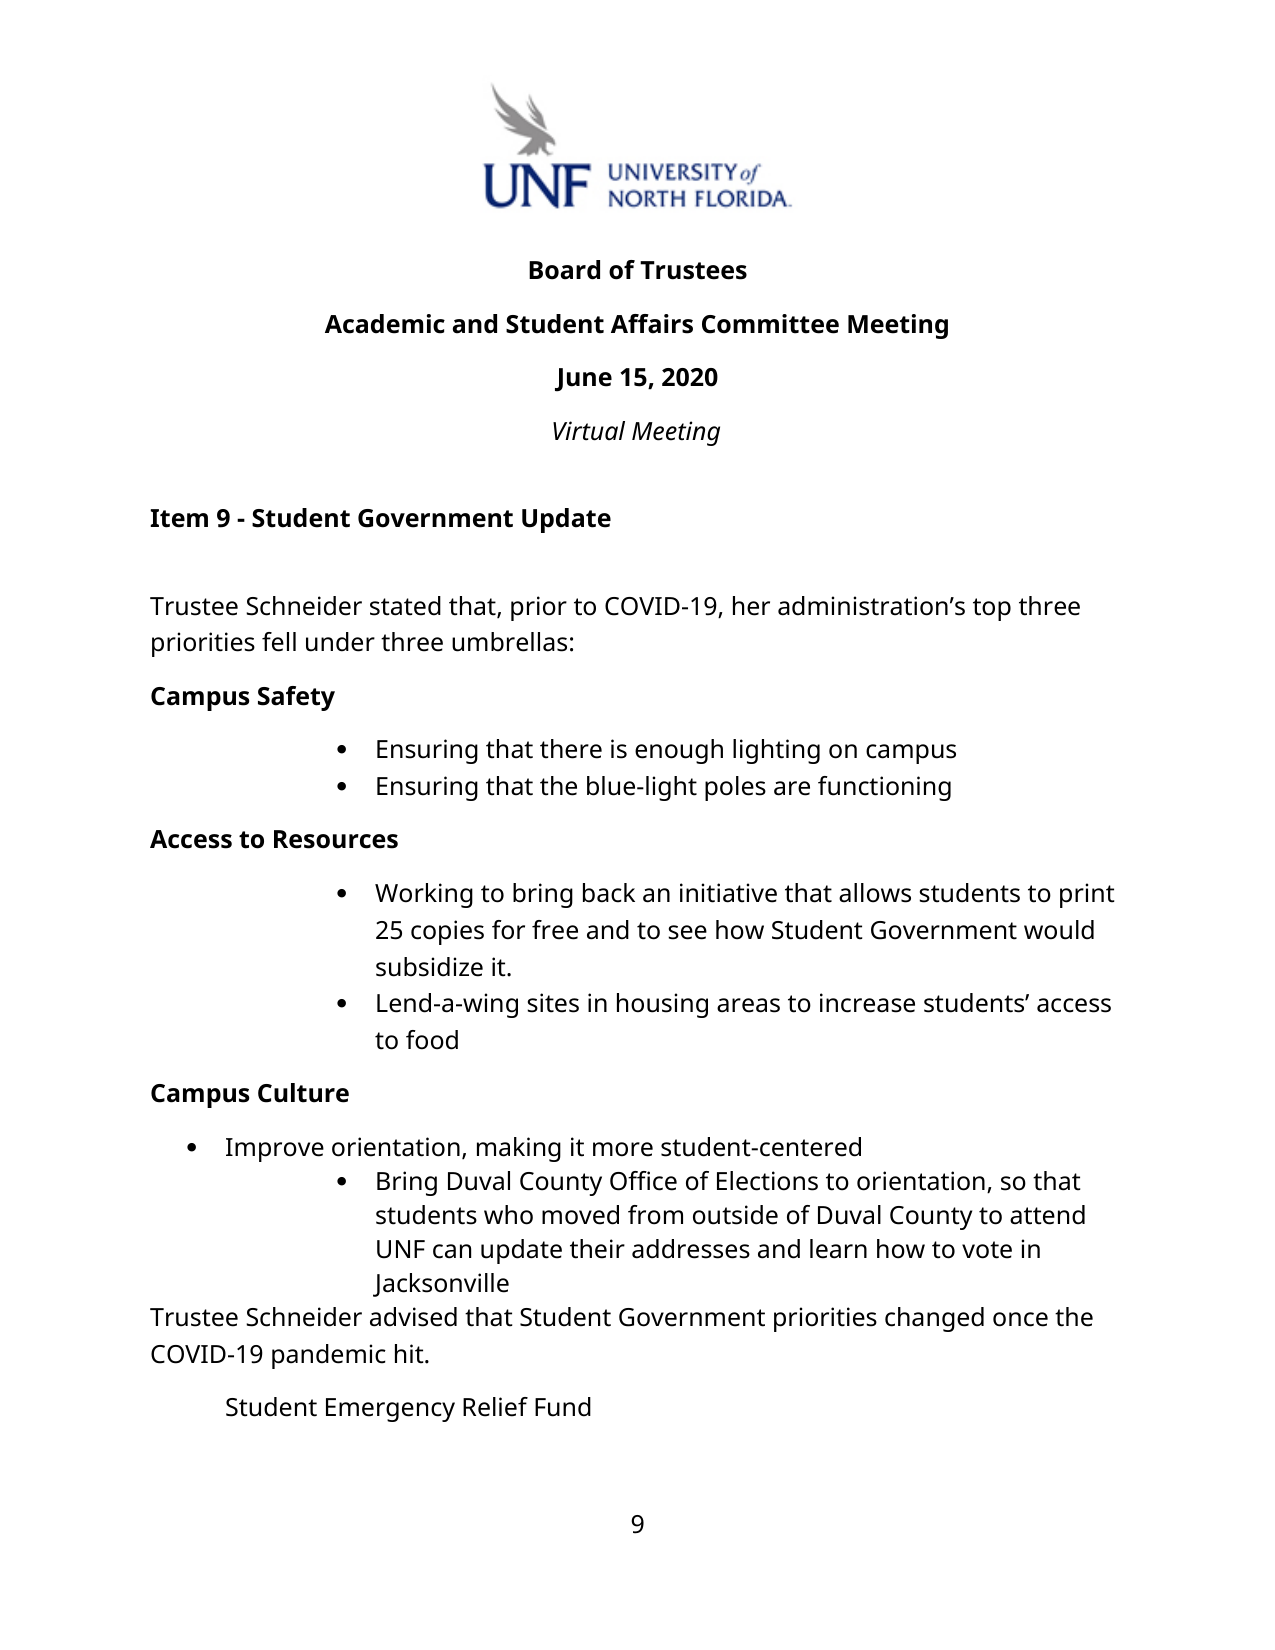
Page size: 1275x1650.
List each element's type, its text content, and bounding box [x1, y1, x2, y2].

list Bring Duval County Office of Elections to orientation, so that students who moved from outside of Duval County to attend UNF can update their addresses and learn how to vote in Jacksonville [337, 1164, 1125, 1300]
list Ensuring that the blue-light poles are functioning [337, 769, 1125, 803]
text Student Emergency Relief Fund [150, 1390, 1125, 1424]
list Ensuring that there is enough lighting on campus [337, 732, 1125, 766]
picture [468, 75, 807, 219]
list Improve orientation, making it more student-centered [150, 1129, 1125, 1164]
subtitle Item 9 - Student Government Update [150, 501, 1144, 535]
text Campus Safety [150, 678, 1125, 713]
text Access to Resources [150, 822, 1125, 856]
text Trustee Schneider advised that Student Government priorities changed once the COVID-19 pandemic hit. [150, 1300, 1125, 1371]
list Lend-a-wing sites in housing areas to increase students’ access to food [337, 986, 1125, 1057]
list Working to bring back an initiative that allows students to print 25 copies for free and to see how Student Government would subsidize it. [337, 876, 1125, 983]
text Trustee Schneider stated that, prior to COVID-19, her administration’s top three priorities fell under three umbrellas: [150, 588, 1125, 659]
text Campus Culture [150, 1076, 1125, 1110]
